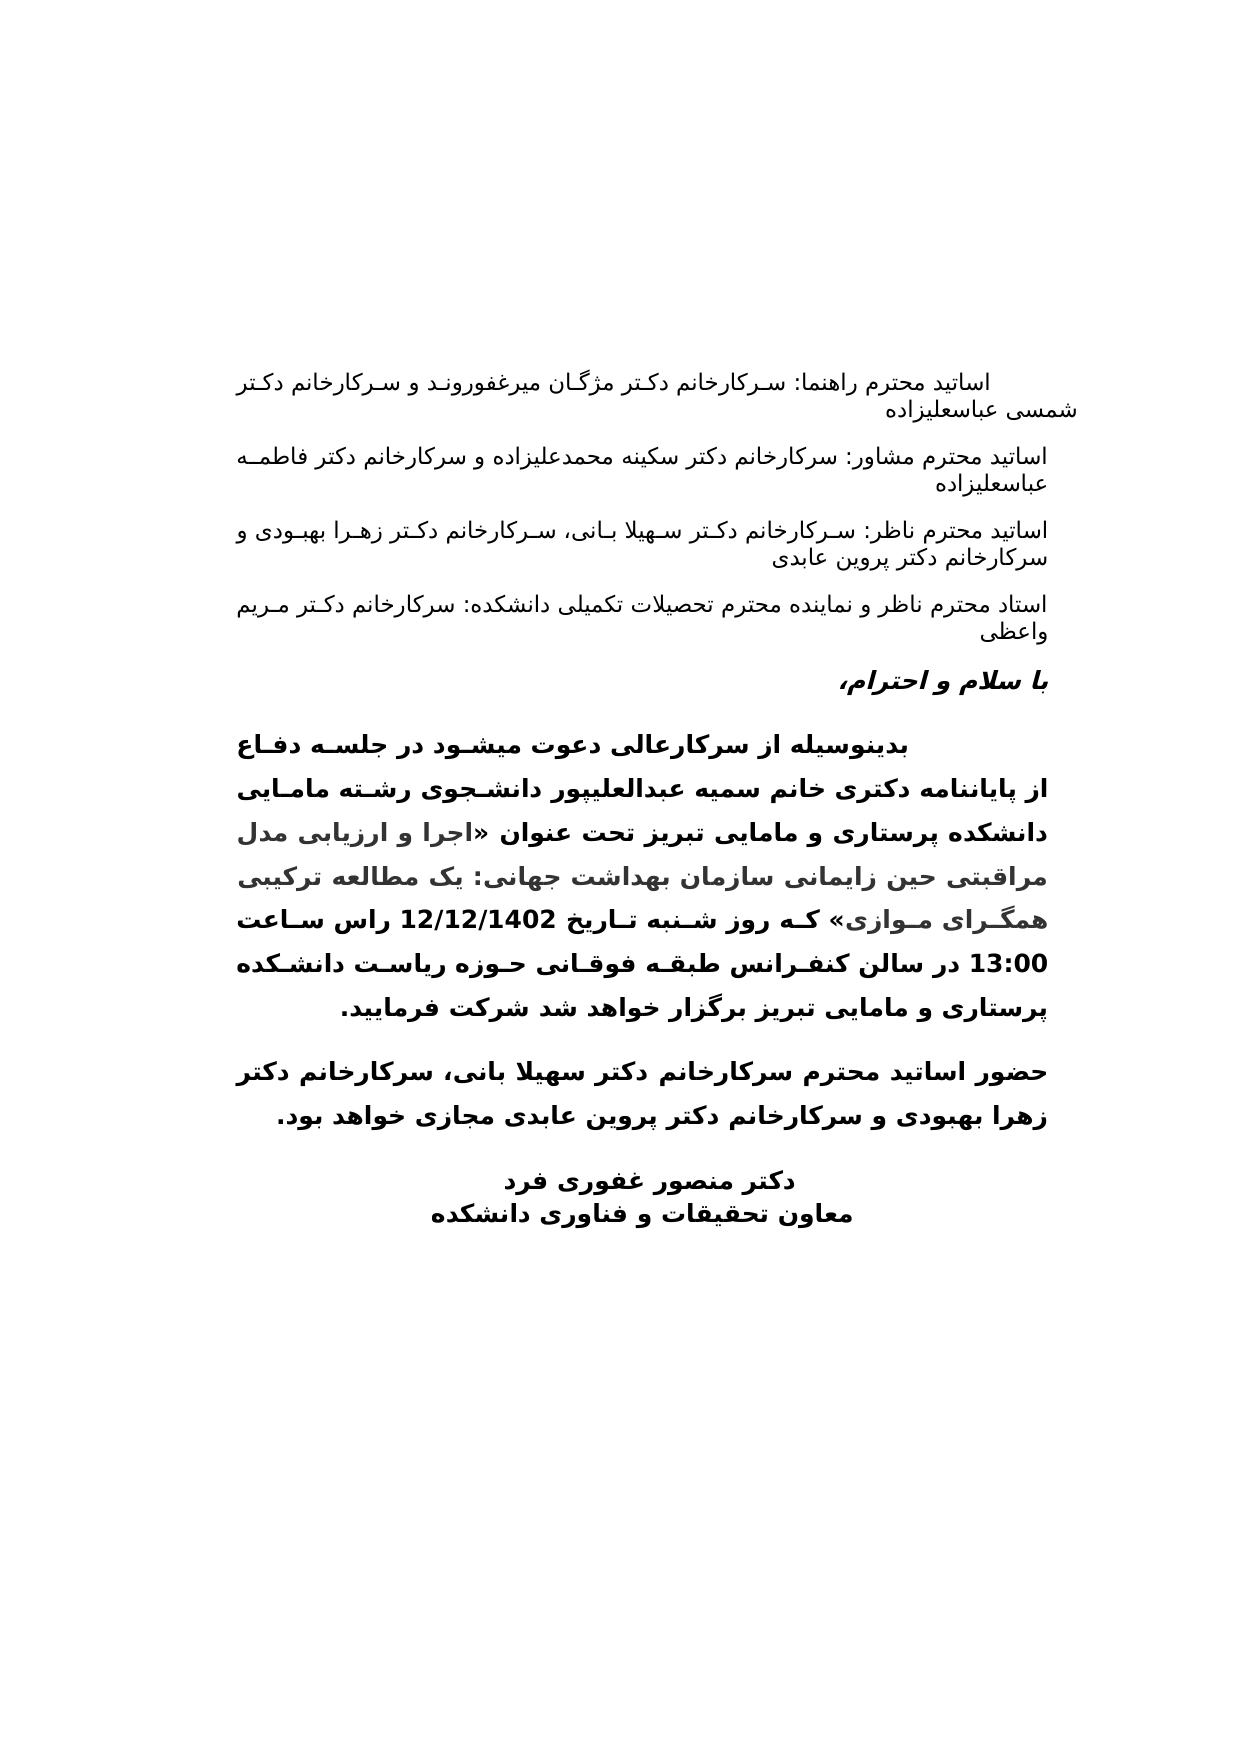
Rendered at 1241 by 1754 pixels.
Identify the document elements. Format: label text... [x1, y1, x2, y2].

text با سلام و احترام، [236, 666, 1048, 695]
text اساتید محترم ناظر: سرکارخانم دکتر سهیلا بانی، سرکارخانم دکتر زهرا بهبودی و سرکارخانم دکتر پروین عابدی [236, 517, 1048, 571]
text استاد محترم ناظر و نماینده محترم تحصیلات تکمیلی دانشکده: سرکارخانم دکتر مریم واعظی [236, 592, 1048, 645]
text حضور اساتید محترم سرکارخانم دکتر سهیلا بانی، سرکارخانم دکتر زهرا بهبودی و سرکارخانم دکتر پروین عابدی مجازی خواهد بود. [236, 1057, 1048, 1130]
text بدینوسیله از سرکارعالی دعوت میشود در جلسه دفاع از پایاننامه دکتری خانم سمیه عبدالعلیپور دانشجوی رشته مامایی دانشکده پرستاری و مامایی تبریز تحت عنوان «اجرا و ارزیابی مدل مراقبتی حین زایمانی سازمان بهداشت جهانی: یک مطالعه ترکیبی همگرای موازی» که روز شنبه تاریخ 12/12/1402 راس ساعت 13:00 در سالن کنفرانس طبقه فوقانی حوزه ریاست دانشکده پرستاری و مامایی تبریز برگزار خواهد شد شرکت فرمایید. [236, 730, 1048, 1022]
text اساتید محترم مشاور: سرکارخانم دکتر سکینه محمدعلیزاده و سرکارخانم دکتر فاطمه عباسعلیزاده [236, 443, 1048, 497]
text دکتر منصور غفوری فرد معاون تحقیقات و فناوری دانشکده [236, 1166, 1063, 1228]
text اساتید محترم راهنما: سرکارخانم دکتر مژگان میرغفوروند و سرکارخانم دکتر شمسی عباسعلیزاده [236, 369, 1078, 422]
